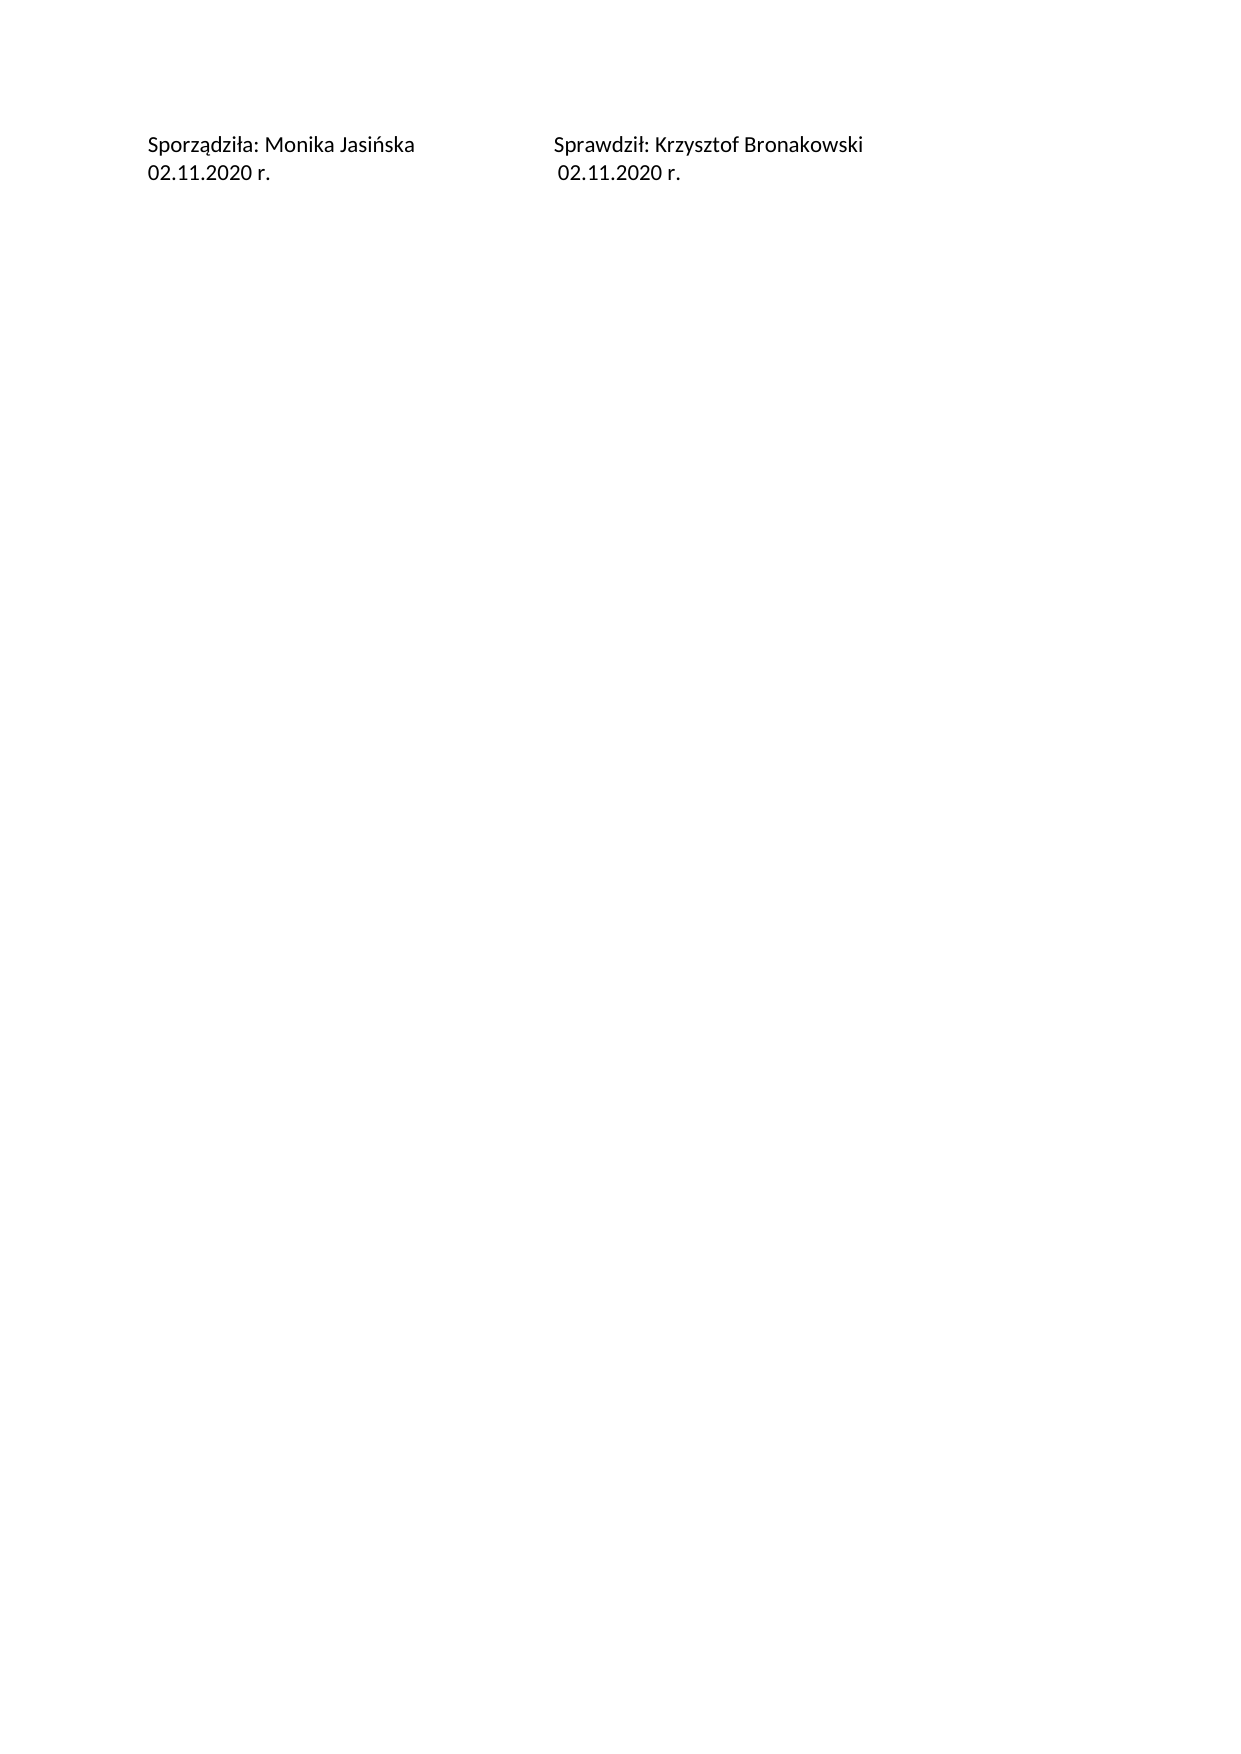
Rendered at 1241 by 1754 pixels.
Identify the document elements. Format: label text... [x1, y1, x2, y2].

text Sporządziła: Monika Jasińska Sprawdził: Krzysztof Bronakowski [148, 130, 1093, 158]
text 02.11.2020 r. 02.11.2020 r. [148, 158, 1093, 186]
